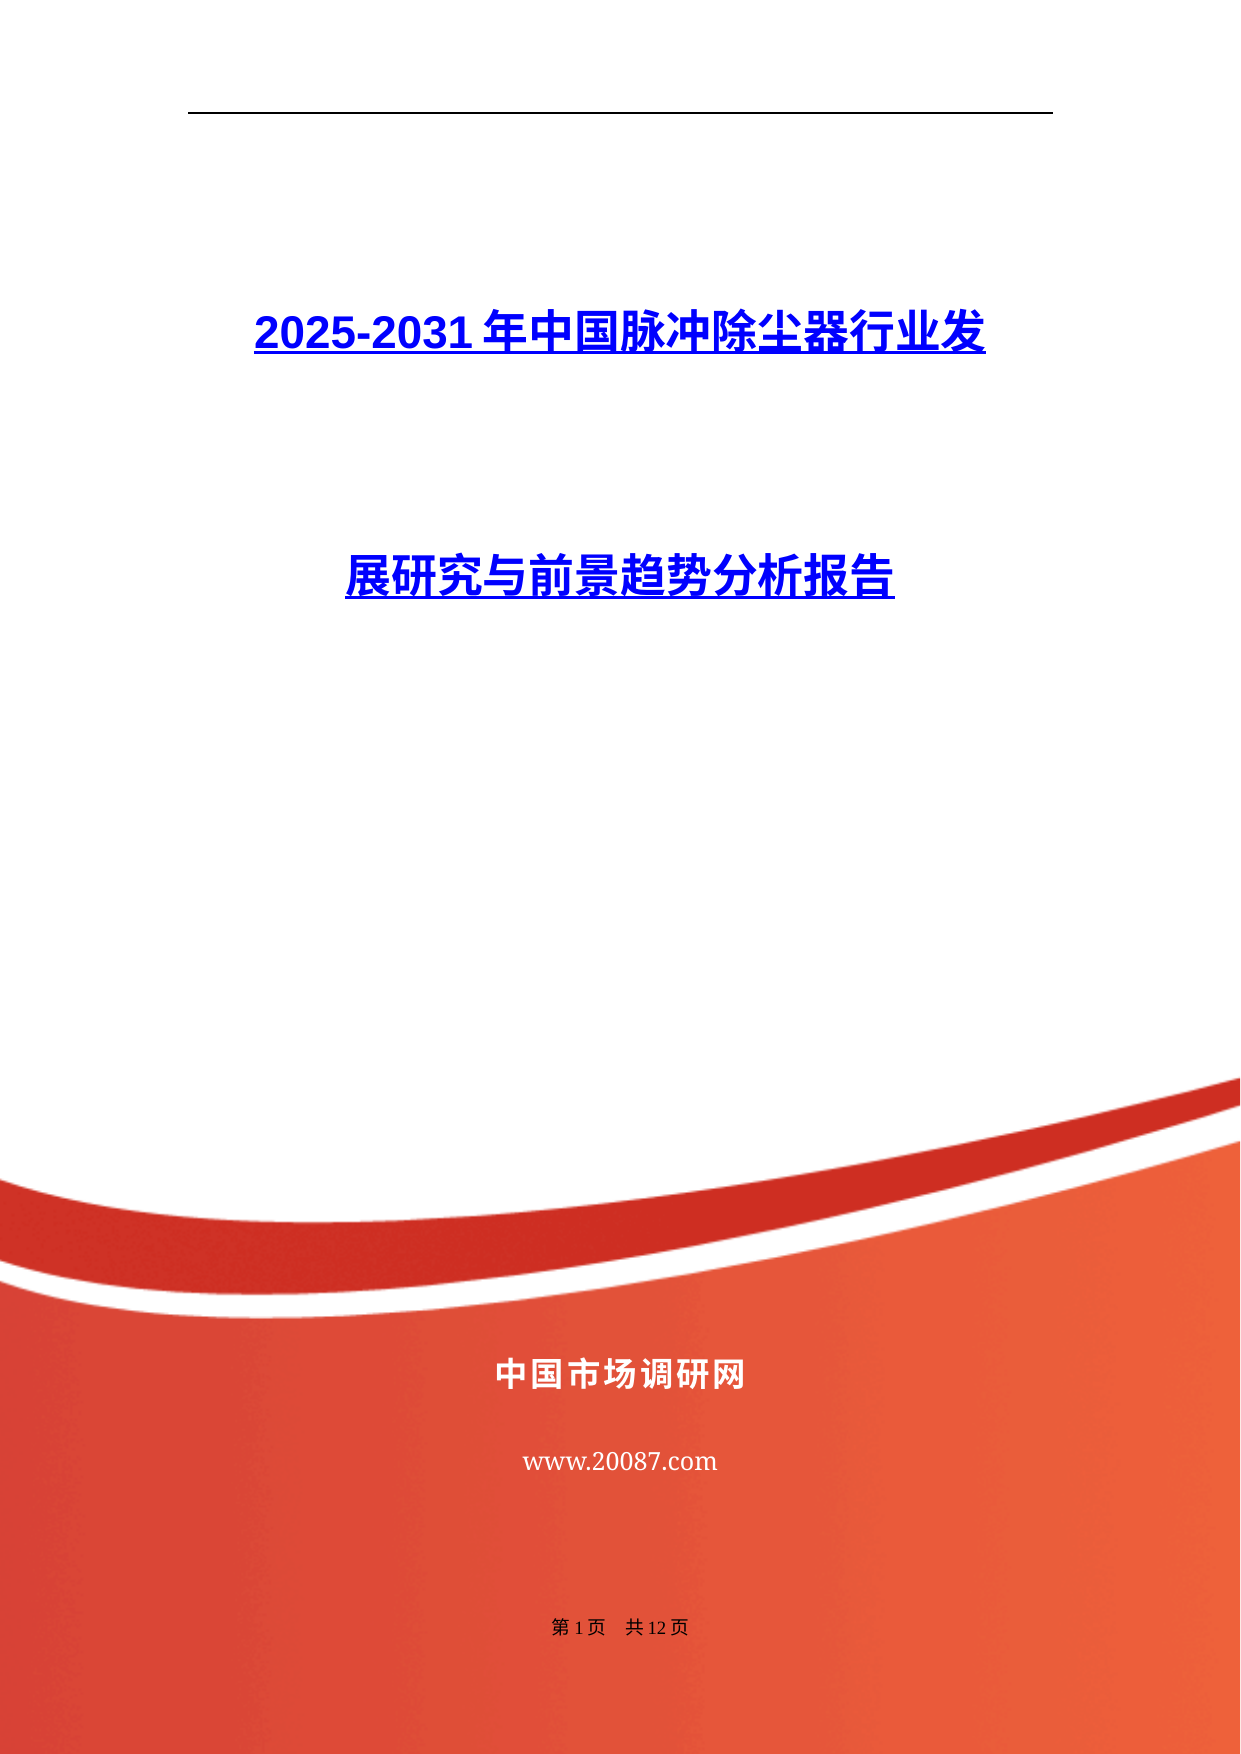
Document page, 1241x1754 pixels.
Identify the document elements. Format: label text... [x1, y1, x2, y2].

picture [0, 1006, 1241, 1754]
table_header 2025-2031年中国脉冲除尘器行业发展研究与前景趋势分析报告 [188, 207, 1053, 773]
subtitle 中国市场调研网 [187, 1339, 1053, 1404]
text www.20087.com [187, 1428, 1053, 1493]
